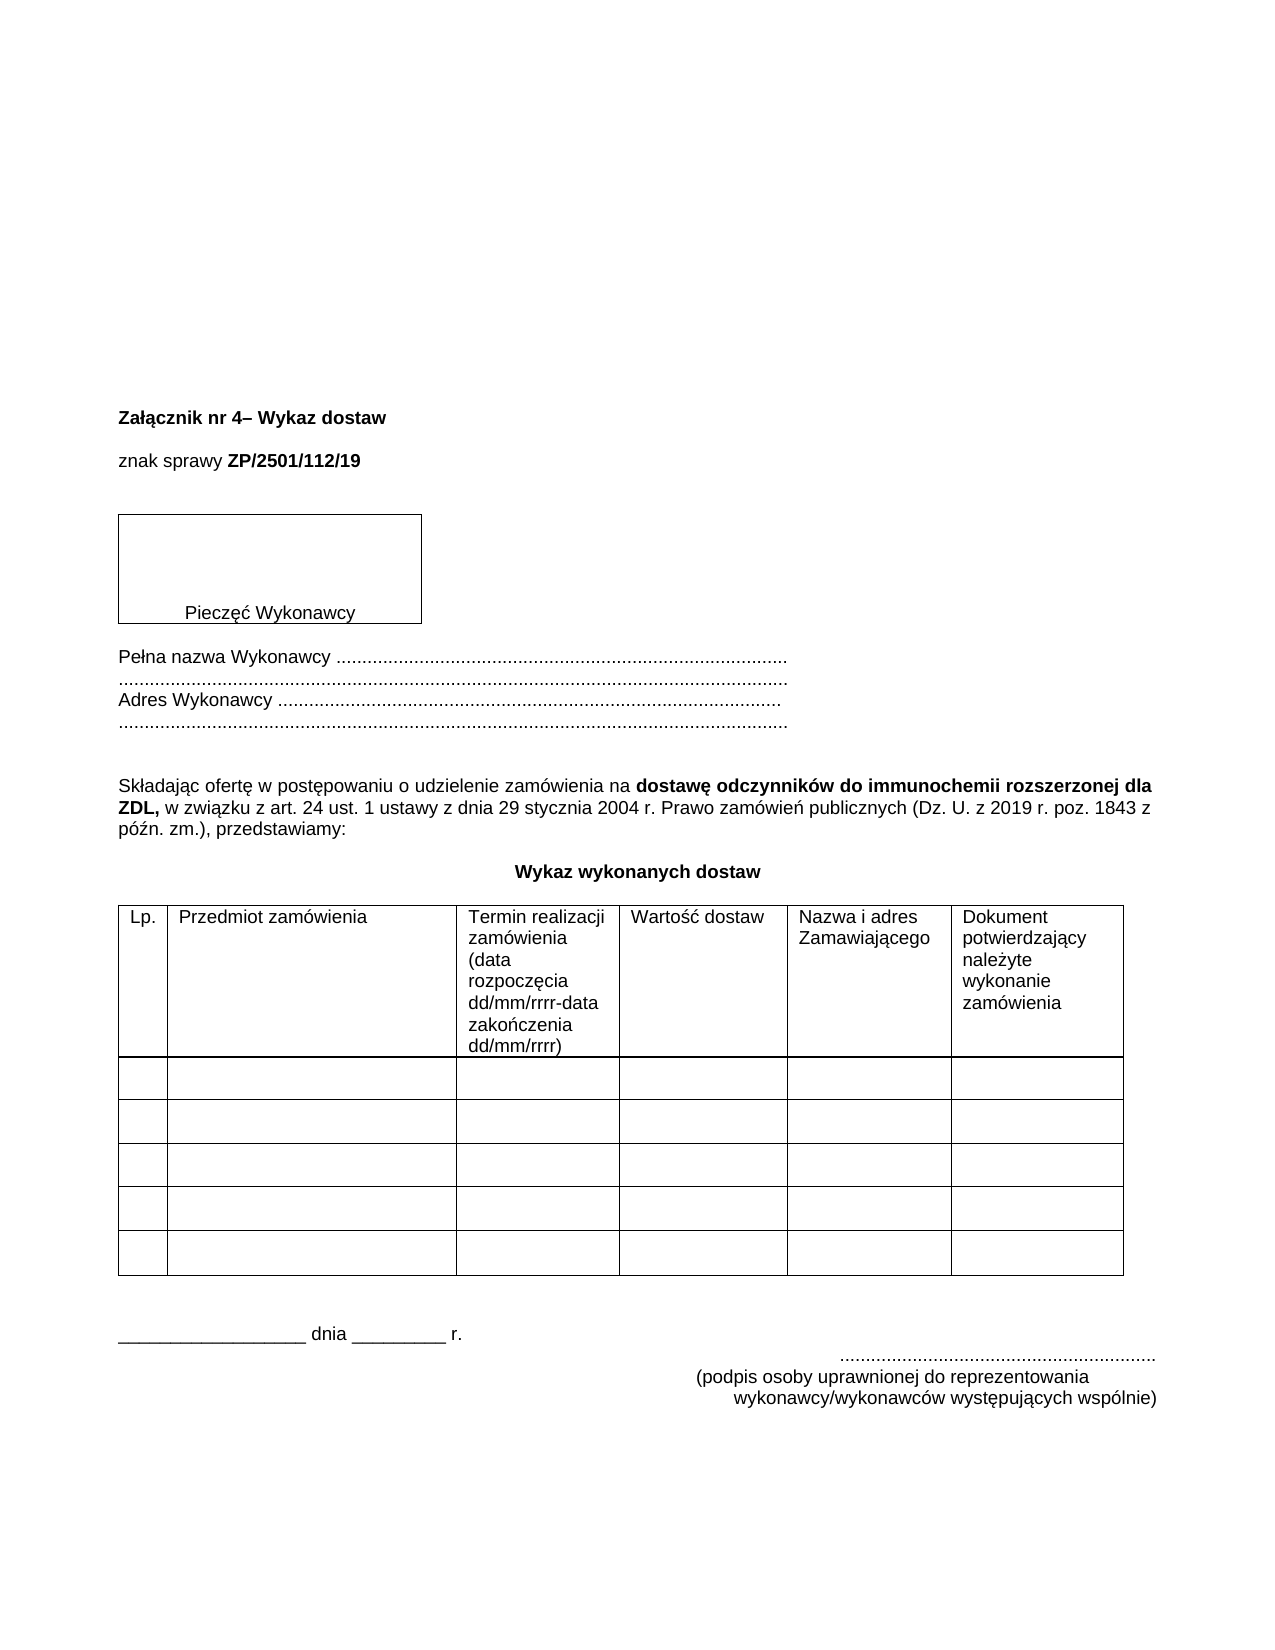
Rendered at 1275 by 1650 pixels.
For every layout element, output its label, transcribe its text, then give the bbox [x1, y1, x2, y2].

table_header Przedmiot zamówienia [168, 906, 456, 1056]
table_cell [168, 1187, 456, 1230]
text ................................................................................................................................. [118, 667, 1157, 689]
table_cell [788, 1144, 951, 1186]
table_cell [119, 1144, 167, 1186]
text Pełna nazwa Wykonawcy ....................................................................................... [118, 646, 1157, 667]
table_header Dokument potwierdzający należyte wykonanie zamówienia [952, 906, 1123, 1056]
table_cell [788, 1231, 951, 1275]
table_header Pieczęć Wykonawcy [119, 515, 421, 623]
table_cell [168, 1100, 456, 1143]
table_cell [168, 1231, 456, 1275]
table_cell [952, 1187, 1123, 1230]
table_cell [952, 1058, 1123, 1099]
table_cell [119, 1058, 167, 1099]
table_cell [620, 1058, 787, 1099]
text __________________ dnia _________ r. [118, 1322, 1157, 1344]
table_cell [952, 1231, 1123, 1275]
table_cell [788, 1058, 951, 1099]
table_cell [119, 1187, 167, 1230]
table_cell [620, 1100, 787, 1143]
table_cell [788, 1187, 951, 1230]
table_cell [620, 1231, 787, 1275]
text ................................................................................................................................. [118, 710, 1157, 732]
table_header Wartość dostaw [620, 906, 787, 1056]
text Wykaz wykonanych dostaw [118, 861, 1157, 883]
table_header Nazwa i adres Zamawiającego [788, 906, 951, 1056]
table_cell [457, 1144, 619, 1186]
table_cell [457, 1187, 619, 1230]
table_cell [952, 1100, 1123, 1143]
text ............................................................. [118, 1344, 1157, 1366]
text (podpis osoby uprawnionej do reprezentowania wykonawcy/wykonawców występujących wspólnie) [118, 1366, 1157, 1409]
table_header Lp. [119, 906, 167, 1056]
table_cell [788, 1100, 951, 1143]
table_cell [620, 1187, 787, 1230]
table_cell [168, 1058, 456, 1099]
table_header Termin realizacji zamówienia (data rozpoczęcia dd/mm/rrrr-data zakończenia dd/mm/rrrr) [457, 906, 619, 1056]
table_cell [620, 1144, 787, 1186]
table_cell [457, 1100, 619, 1143]
table_cell [168, 1144, 456, 1186]
text Adres Wykonawcy ................................................................................................. [118, 689, 1157, 710]
table_cell [457, 1231, 619, 1275]
table_cell [119, 1231, 167, 1275]
table_cell [952, 1144, 1123, 1186]
table_cell [119, 1100, 167, 1143]
text znak sprawy ZP/2501/112/19 [118, 449, 1157, 471]
table_cell [457, 1058, 619, 1099]
text Załącznik nr 4– Wykaz dostaw [118, 406, 1157, 428]
text Składając ofertę w postępowaniu o udzielenie zamówienia na dostawę odczynników do immunochemii rozszerzonej dla ZDL, w związku z art. 24 ust. 1 ustawy z dnia 29 stycznia 2004 r. Prawo zamówień publicznych (Dz. U. z 2019 r. poz. 1843 z późn. zm.), przedstawiamy: [118, 775, 1152, 840]
